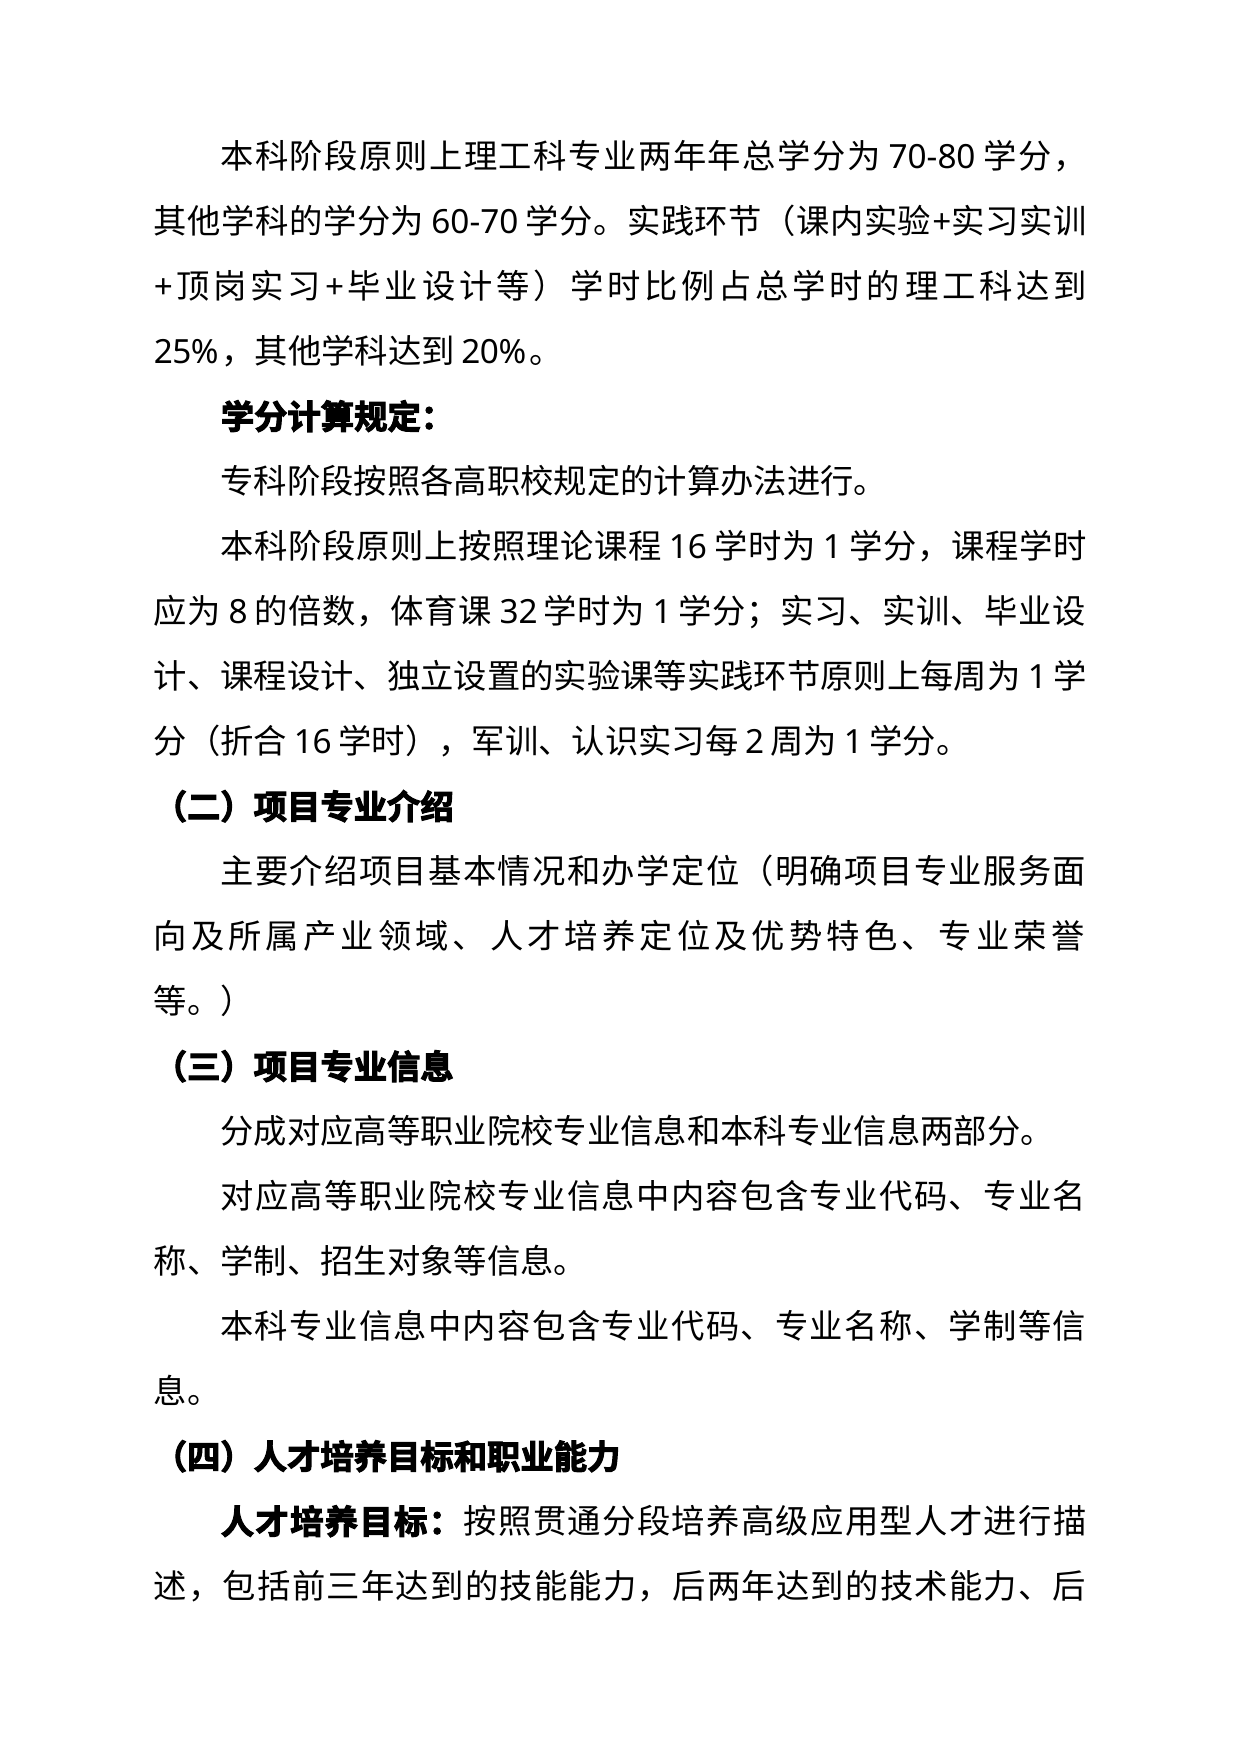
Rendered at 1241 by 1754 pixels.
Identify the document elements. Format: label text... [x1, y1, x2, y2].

list 分成对应高等职业院校专业信息和本科专业信息两部分。 [153, 1097, 1087, 1162]
list 主要介绍项目基本情况和办学定位（明确项目专业服务面向及所属产业领域、人才培养定位及优势特色、专业荣誉等。） [153, 837, 1087, 1032]
list （三）项目专业信息 [153, 1032, 1087, 1097]
list 对应高等职业院校专业信息中内容包含专业代码、专业名称、学制、招生对象等信息。 [153, 1162, 1087, 1292]
list 本科专业信息中内容包含专业代码、专业名称、学制等信息。 [153, 1292, 1087, 1422]
list （四）人才培养目标和职业能力 [153, 1422, 1087, 1487]
text 本科阶段原则上按照理论课程16学时为1学分，课程学时应为8的倍数，体育课32学时为1学分；实习、实训、毕业设计、课程设计、独立设置的实验课等实践环节原则上每周为1学分（折合16学时），军训、认识实习每2周为1学分。 [153, 512, 1087, 772]
text 专科阶段按照各高职校规定的计算办法进行。 [153, 447, 1087, 512]
text 本科阶段原则上理工科专业两年年总学分为70-80学分，其他学科的学分为60-70学分。实践环节（课内实验+实习实训+顶岗实习+毕业设计等）学时比例占总学时的理工科达到25%，其他学科达到20%。 [153, 122, 1087, 382]
list （二）项目专业介绍 [153, 772, 1087, 837]
text 学分计算规定： [153, 382, 1087, 447]
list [153, 1487, 1087, 1617]
